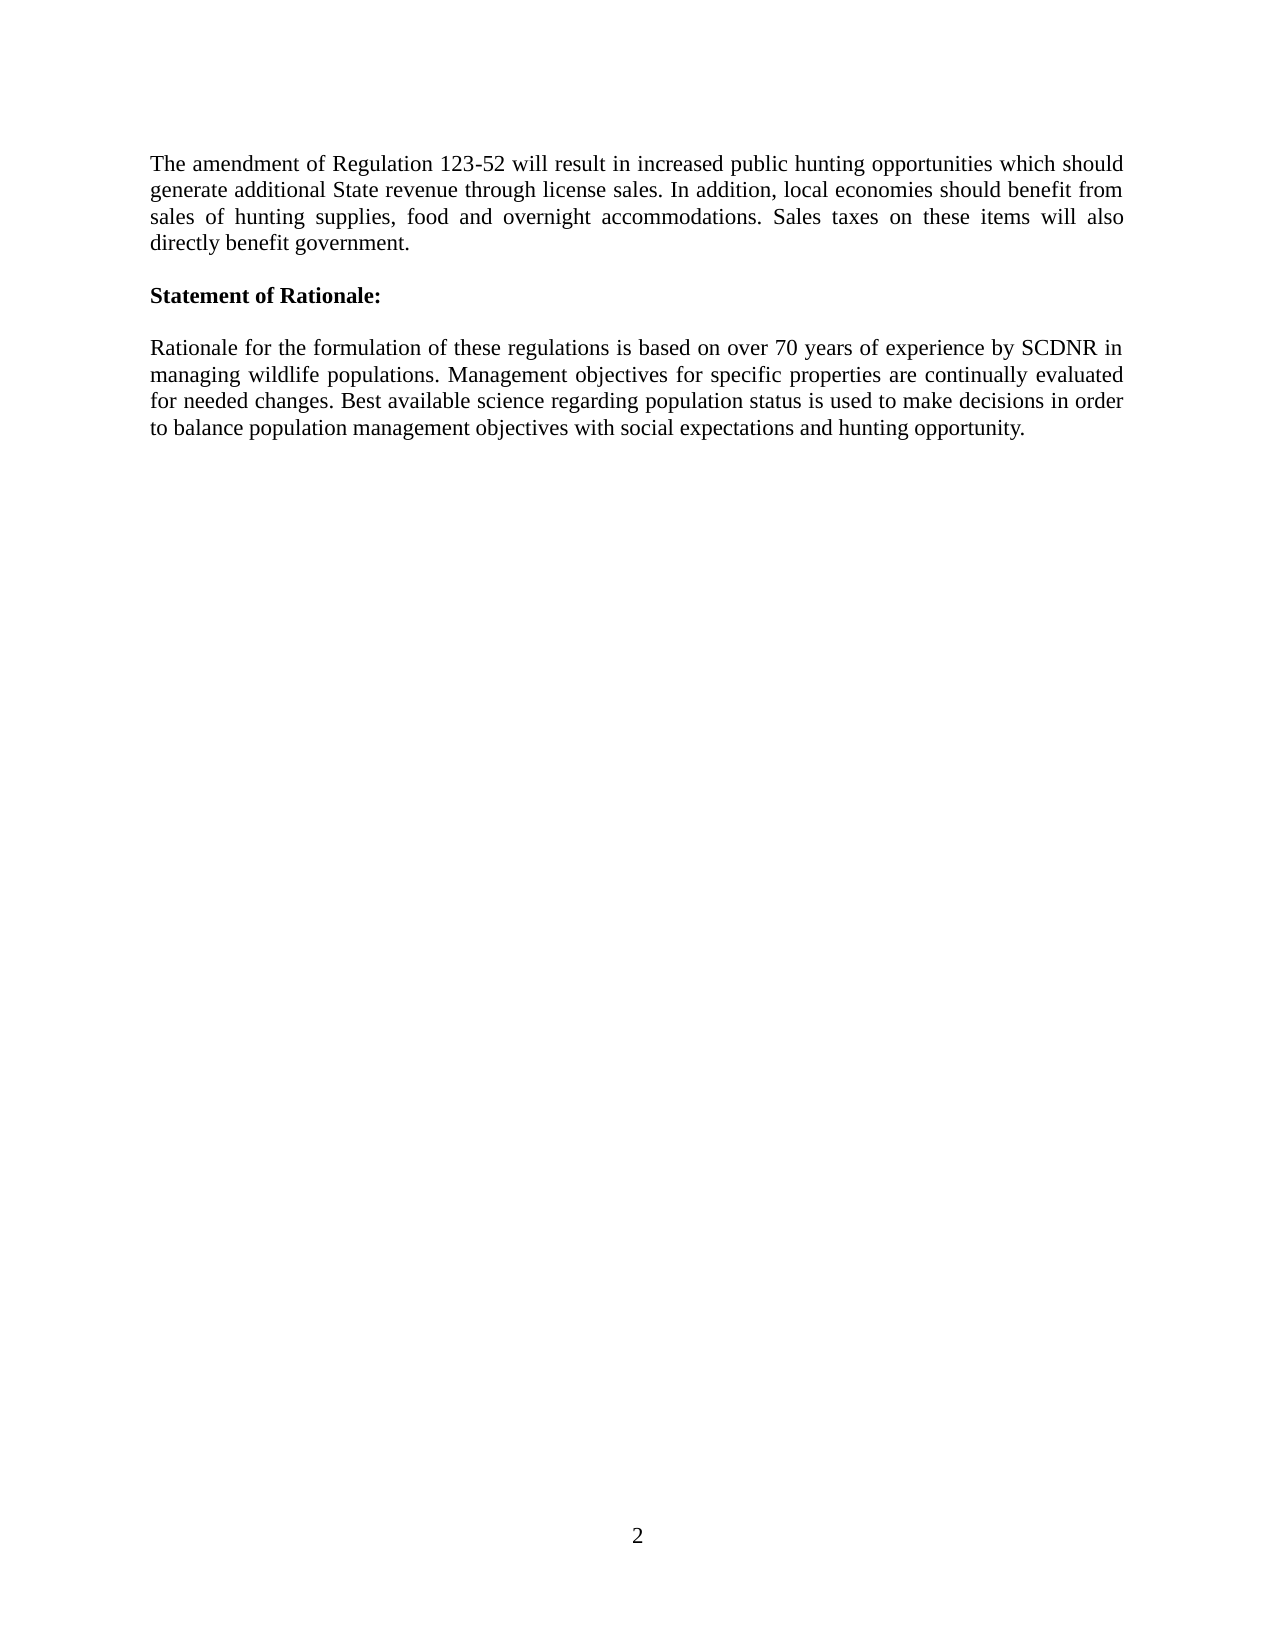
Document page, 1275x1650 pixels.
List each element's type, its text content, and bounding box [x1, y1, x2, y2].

text Rationale for the formulation of these regulations is based on over 70 years of experience by SCDNR in managing wildlife populations. Management objectives for specific properties are continually evaluated for needed changes. Best available science regarding population status is used to make decisions in order to balance population management objectives with social expectations and hunting opportunity. [150, 334, 1125, 440]
text The amendment of Regulation 123-52 will result in increased public hunting opportunities which should generate additional State revenue through license sales. In addition, local economies should benefit from sales of hunting supplies, food and overnight accommodations. Sales taxes on these items will also directly benefit government. [150, 150, 1125, 255]
text Statement of Rationale: [150, 282, 1125, 308]
